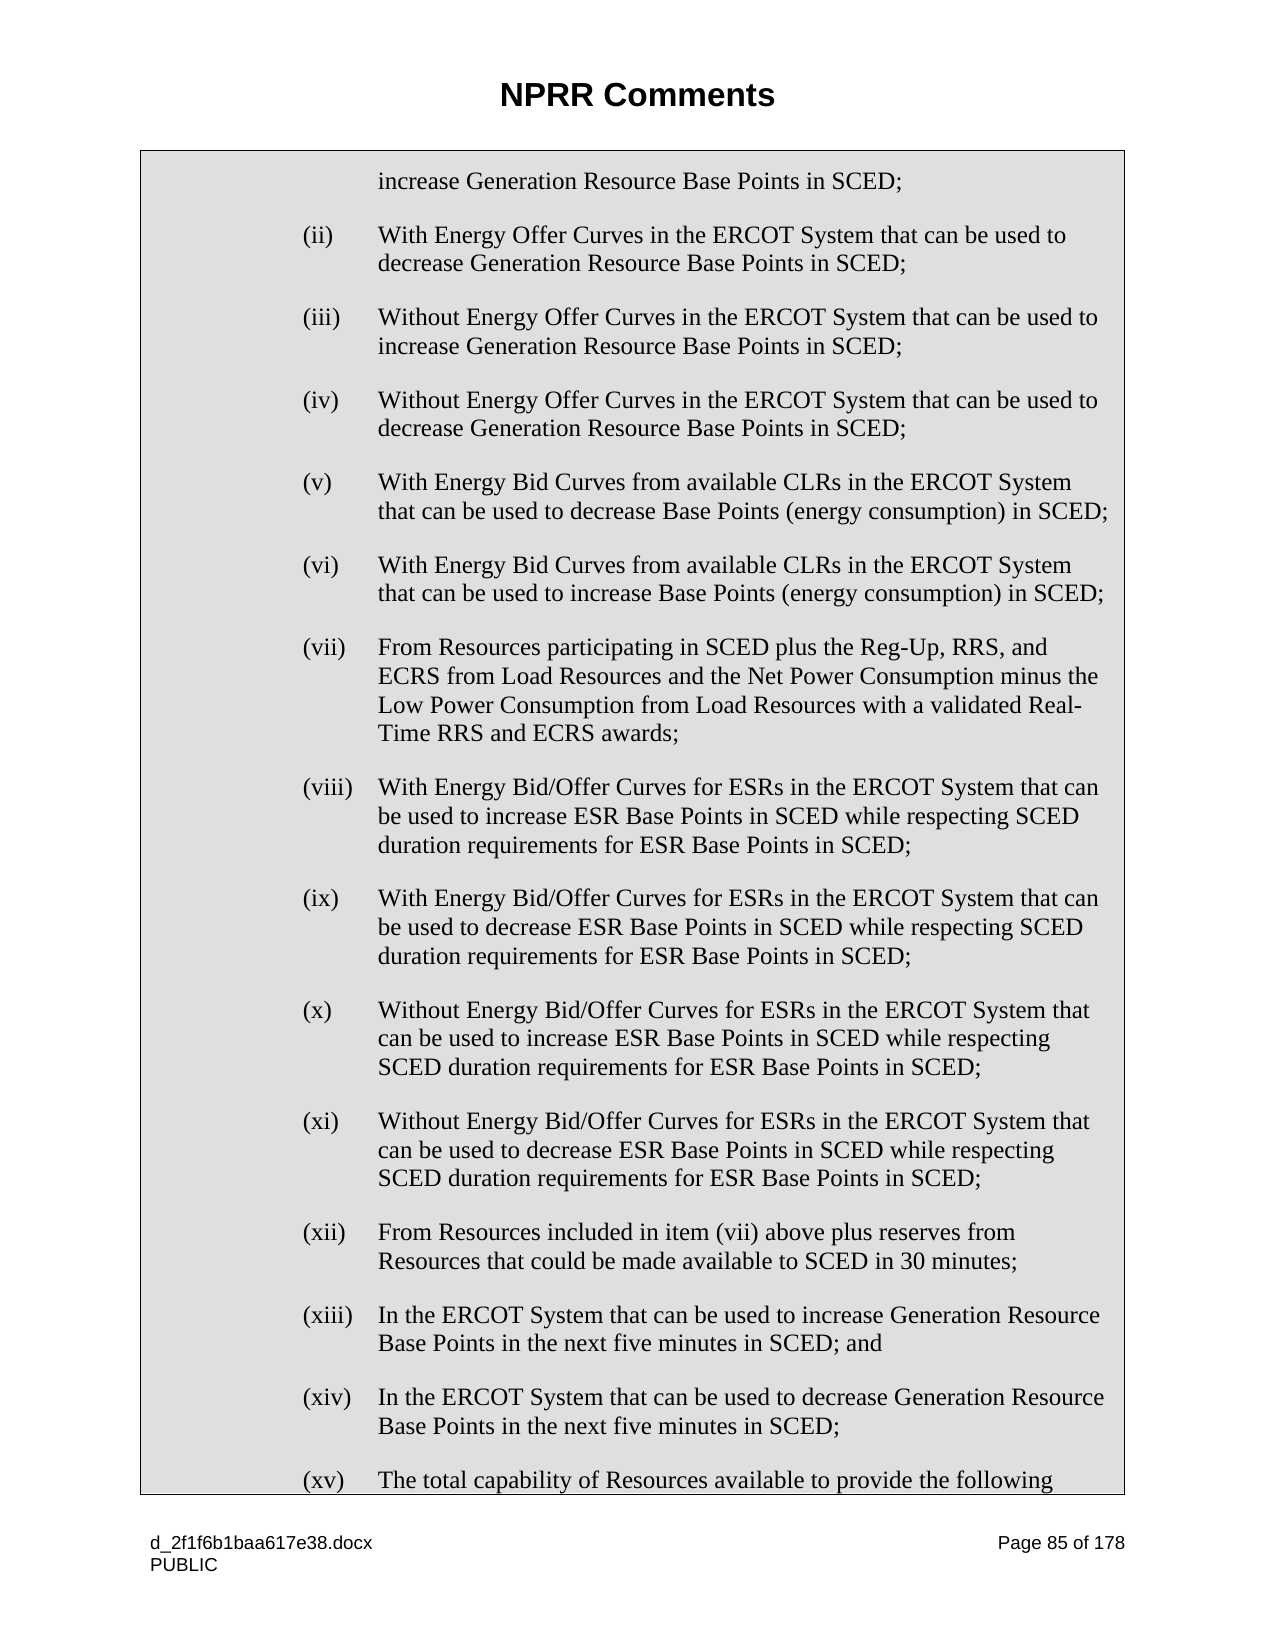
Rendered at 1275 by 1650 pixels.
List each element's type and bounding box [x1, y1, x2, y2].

table_header [141, 151, 1124, 1493]
